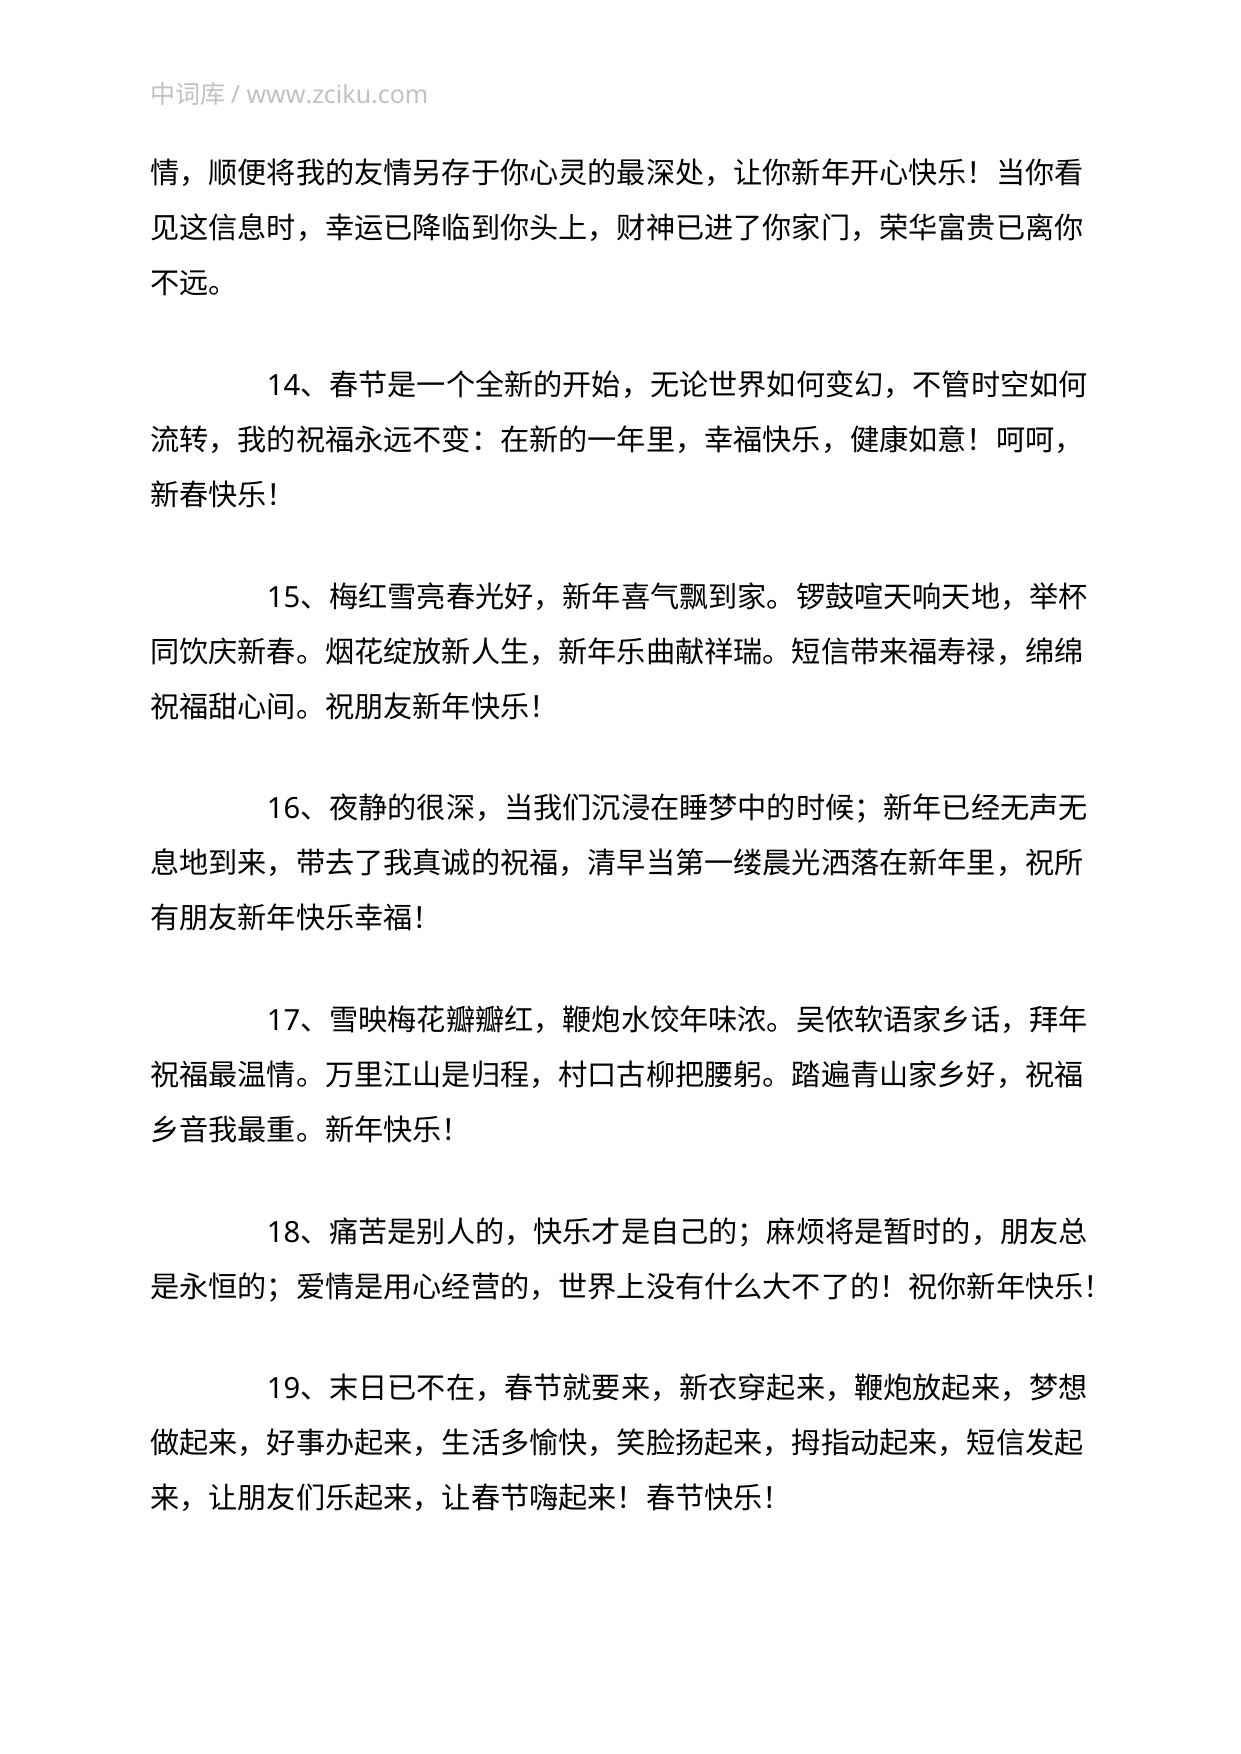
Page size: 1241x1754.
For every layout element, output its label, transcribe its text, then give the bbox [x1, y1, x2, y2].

text 16、夜静的很深，当我们沉浸在睡梦中的时候；新年已经无声无息地到来，带去了我真诚的祝福，清早当第一缕晨光洒落在新年里，祝所有朋友新年快乐幸福！ [150, 785, 1090, 937]
text 14、春节是一个全新的开始，无论世界如何变幻，不管时空如何流转，我的祝福永远不变：在新的一年里，幸福快乐，健康如意！呵呵，新春快乐！ [150, 362, 1090, 514]
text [150, 150, 1090, 302]
text 15、梅红雪亮春光好，新年喜气飘到家。锣鼓喧天响天地，举杯同饮庆新春。烟花绽放新人生，新年乐曲献祥瑞。短信带来福寿禄，绵绵祝福甜心间。祝朋友新年快乐！ [150, 573, 1090, 725]
text 17、雪映梅花瓣瓣红，鞭炮水饺年味浓。吴侬软语家乡话，拜年祝福最温情。万里江山是归程，村口古柳把腰躬。踏遍青山家乡好，祝福乡音我最重。新年快乐！ [150, 997, 1090, 1149]
text 19、末日已不在，春节就要来，新衣穿起来，鞭炮放起来，梦想做起来，好事办起来，生活多愉快，笑脸扬起来，拇指动起来，短信发起来，让朋友们乐起来，让春节嗨起来！春节快乐！ [150, 1365, 1090, 1517]
text 18、痛苦是别人的，快乐才是自己的；麻烦将是暂时的，朋友总是永恒的；爱情是用心经营的，世界上没有什么大不了的！祝你新年快乐！ [150, 1208, 1090, 1306]
